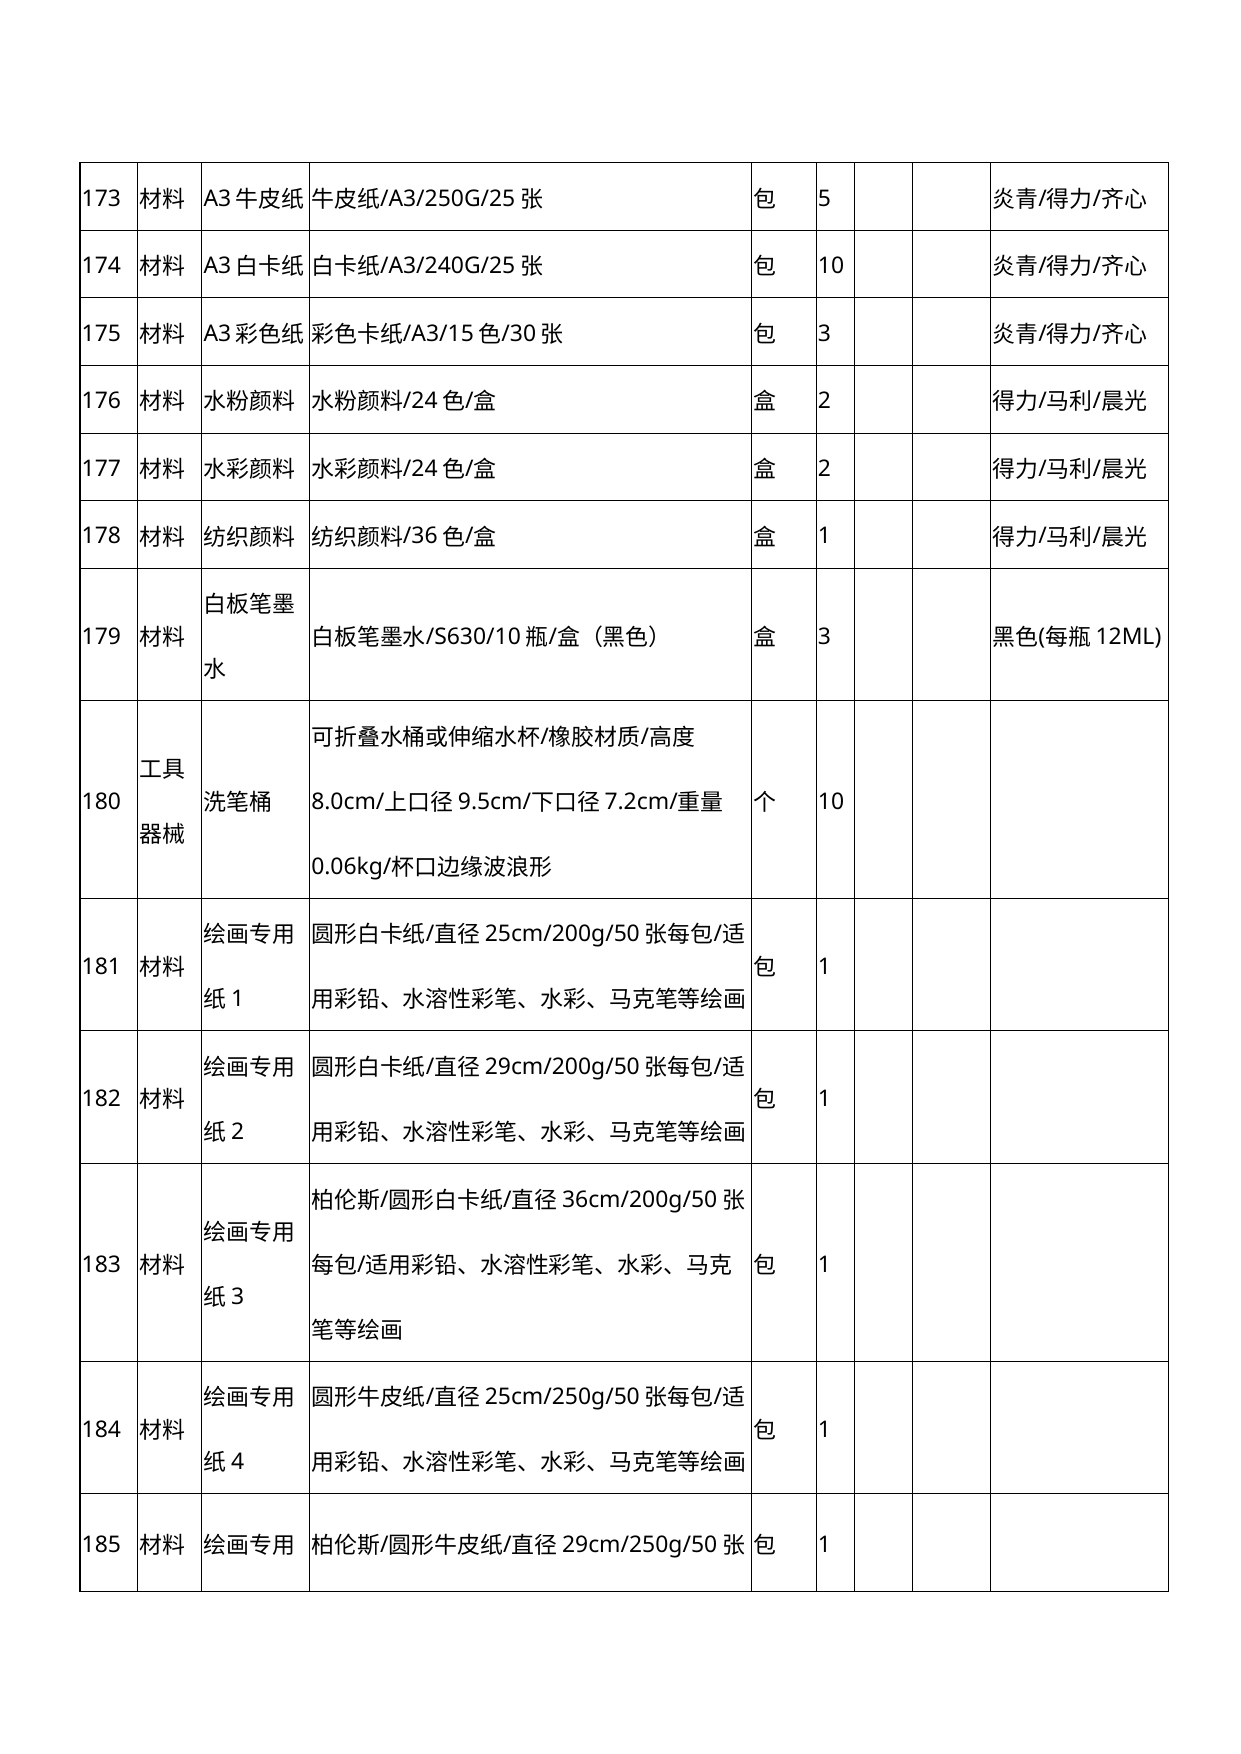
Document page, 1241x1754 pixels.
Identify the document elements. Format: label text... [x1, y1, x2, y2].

table_cell [855, 701, 912, 898]
table_cell 柏伦斯/圆形白卡纸/直径36cm/200g/50张每包/适用彩铅、水溶性彩笔、水彩、马克笔等绘画 [310, 1164, 751, 1361]
table_cell 洗笔桶 [202, 701, 309, 898]
table_cell [913, 701, 990, 898]
table_cell [913, 163, 990, 229]
table_cell 得力/马利/晨光 [991, 366, 1168, 432]
table_cell 1 [817, 1362, 854, 1493]
table_cell [855, 163, 912, 229]
table_cell 3 [817, 298, 854, 365]
table_cell 白板笔墨水/S630/10瓶/盒（黑色） [310, 569, 751, 700]
table_cell [855, 569, 912, 700]
table_cell 180 [81, 701, 137, 898]
table_cell 10 [817, 701, 854, 898]
table_cell 个 [752, 701, 816, 898]
table_cell 盒 [752, 434, 816, 500]
table_cell [855, 899, 912, 1030]
table_cell 水彩颜料 [202, 434, 309, 500]
table_cell 177 [81, 434, 137, 500]
table_cell [855, 366, 912, 432]
table_cell [913, 899, 990, 1030]
table_cell 184 [81, 1362, 137, 1493]
table_cell [913, 366, 990, 432]
table_cell 工具器械 [138, 701, 201, 898]
table_cell [991, 1494, 1168, 1591]
table_cell 包 [752, 1164, 816, 1361]
table_cell 纺织颜料/36色/盒 [310, 501, 751, 568]
table_cell 1 [817, 1031, 854, 1163]
table_cell 材料 [138, 231, 201, 297]
table_cell 5 [817, 163, 854, 229]
table_cell [855, 434, 912, 500]
table_cell A3白卡纸 [202, 231, 309, 297]
table_cell 10 [817, 231, 854, 297]
table_cell 174 [81, 231, 137, 297]
table_cell 材料 [138, 298, 201, 365]
table_cell 包 [752, 298, 816, 365]
table_cell 水粉颜料 [202, 366, 309, 432]
table_cell 1 [817, 1494, 854, 1591]
table_cell [913, 501, 990, 568]
table_cell 绘画专用纸5 [202, 1494, 309, 1591]
table_cell [991, 899, 1168, 1030]
table_cell 179 [81, 569, 137, 700]
table_cell 包 [752, 1494, 816, 1591]
table_cell 材料 [138, 899, 201, 1030]
table_cell 圆形白卡纸/直径29cm/200g/50张每包/适用彩铅、水溶性彩笔、水彩、马克笔等绘画 [310, 1031, 751, 1163]
table_cell 材料 [138, 163, 201, 229]
table_cell [855, 1164, 912, 1361]
table_cell [991, 701, 1168, 898]
table_cell 白板笔墨水 [202, 569, 309, 700]
table_cell A3彩色纸 [202, 298, 309, 365]
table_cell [310, 1494, 751, 1591]
table_cell [913, 1362, 990, 1493]
table_cell 水粉颜料/24色/盒 [310, 366, 751, 432]
table_cell 176 [81, 366, 137, 432]
table_cell 2 [817, 366, 854, 432]
table_cell 包 [752, 899, 816, 1030]
table_cell [913, 1164, 990, 1361]
table_cell 盒 [752, 501, 816, 568]
table_cell 181 [81, 899, 137, 1030]
table_cell 材料 [138, 1494, 201, 1591]
table_cell 材料 [138, 434, 201, 500]
table_cell 绘画专用纸3 [202, 1164, 309, 1361]
table_cell 183 [81, 1164, 137, 1361]
table_cell 材料 [138, 366, 201, 432]
table_cell 得力/马利/晨光 [991, 434, 1168, 500]
table_cell 173 [81, 163, 137, 229]
table_cell [913, 434, 990, 500]
table_cell [913, 231, 990, 297]
table_cell [991, 1362, 1168, 1493]
table_cell [991, 1164, 1168, 1361]
table_cell 圆形牛皮纸/直径25cm/250g/50张每包/适用彩铅、水溶性彩笔、水彩、马克笔等绘画 [310, 1362, 751, 1493]
table_cell 包 [752, 163, 816, 229]
table_cell 182 [81, 1031, 137, 1163]
table_cell 175 [81, 298, 137, 365]
table_cell 包 [752, 1362, 816, 1493]
table_cell 185 [81, 1494, 137, 1591]
table_cell 材料 [138, 569, 201, 700]
table_cell 材料 [138, 1164, 201, 1361]
table_cell [855, 231, 912, 297]
table_cell 2 [817, 434, 854, 500]
table_cell 炎青/得力/齐心 [991, 298, 1168, 365]
table_cell 178 [81, 501, 137, 568]
table_cell 纺织颜料 [202, 501, 309, 568]
table_cell 水彩颜料/24色/盒 [310, 434, 751, 500]
table_cell [855, 501, 912, 568]
table_cell 1 [817, 1164, 854, 1361]
table_cell 1 [817, 899, 854, 1030]
table_cell 黑色(每瓶12ML) [991, 569, 1168, 700]
table_cell 绘画专用纸4 [202, 1362, 309, 1493]
table_cell 1 [817, 501, 854, 568]
table_cell 盒 [752, 366, 816, 432]
table_cell 炎青/得力/齐心 [991, 231, 1168, 297]
table_cell 绘画专用纸2 [202, 1031, 309, 1163]
table_cell 材料 [138, 501, 201, 568]
table_cell 得力/马利/晨光 [991, 501, 1168, 568]
table_cell 材料 [138, 1362, 201, 1493]
table_cell 包 [752, 231, 816, 297]
table_cell A3牛皮纸 [202, 163, 309, 229]
table_cell 白卡纸/A3/240G/25张 [310, 231, 751, 297]
table_cell 材料 [138, 1031, 201, 1163]
table_cell [913, 1031, 990, 1163]
table_cell [855, 1031, 912, 1163]
table_cell [913, 298, 990, 365]
table_cell 炎青/得力/齐心 [991, 163, 1168, 229]
table_cell 可折叠水桶或伸缩水杯/橡胶材质/高度8.0cm/上口径9.5cm/下口径7.2cm/重量0.06kg/杯口边缘波浪形 [310, 701, 751, 898]
table_cell [991, 1031, 1168, 1163]
table_cell 3 [817, 569, 854, 700]
table_cell [855, 1494, 912, 1591]
table_cell 牛皮纸/A3/250G/25张 [310, 163, 751, 229]
table_cell 包 [752, 1031, 816, 1163]
table_cell 盒 [752, 569, 816, 700]
table_cell [913, 1494, 990, 1591]
table_cell [913, 569, 990, 700]
table_cell [855, 298, 912, 365]
table_cell 彩色卡纸/A3/15色/30张 [310, 298, 751, 365]
table_cell 绘画专用纸1 [202, 899, 309, 1030]
table_cell [855, 1362, 912, 1493]
table_cell 圆形白卡纸/直径25cm/200g/50张每包/适用彩铅、水溶性彩笔、水彩、马克笔等绘画 [310, 899, 751, 1030]
